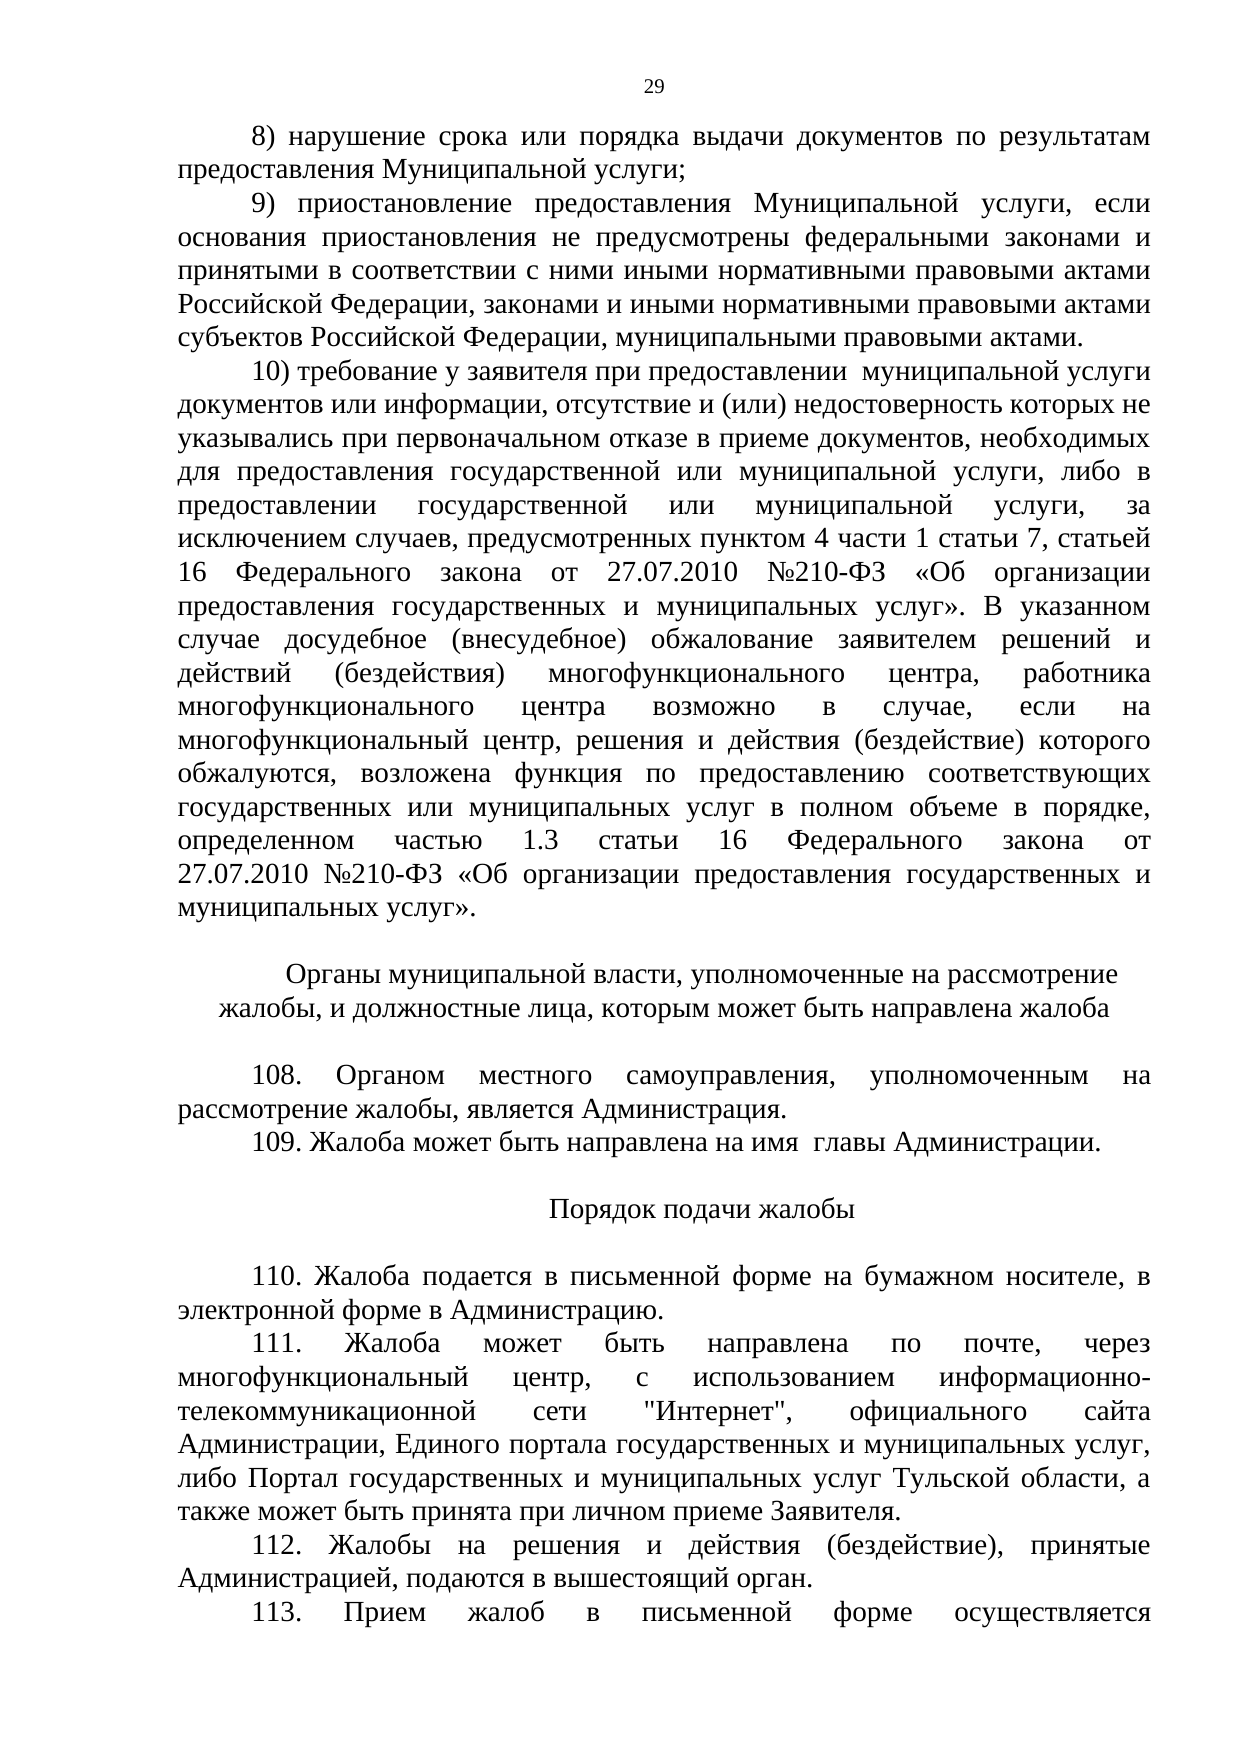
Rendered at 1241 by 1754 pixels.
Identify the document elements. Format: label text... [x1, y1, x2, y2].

text 109. Жалоба может быть направлена на имя главы Администрации. [177, 1124, 1152, 1158]
text 112. Жалобы на решения и действия (бездействие), принятые Администрацией, подаются в вышестоящий орган. [177, 1527, 1152, 1594]
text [177, 1594, 1152, 1627]
text 108. Органом местного самоуправления, уполномоченным на рассмотрение жалобы, является Администрация. [177, 1057, 1152, 1124]
text 8) нарушение срока или порядка выдачи документов по результатам предоставления Муниципальной услуги; [177, 118, 1152, 185]
text 111. Жалоба может быть направлена по почте, через многофункциональный центр, с использованием информационно-телекоммуникационной сети "Интернет", официального сайта Администрации, Единого портала государственных и муниципальных услуг, либо Портал государственных и муниципальных услуг Тульской области, а также может быть принята при личном приеме Заявителя. [177, 1326, 1152, 1527]
text 10) требование у заявителя при предоставлении муниципальной услуги документов или информации, отсутствие и (или) недостоверность которых не указывались при первоначальном отказе в приеме документов, необходимых для предоставления государственной или муниципальной услуги, либо в предоставлении государственной или муниципальной услуги, за исключением случаев, предусмотренных пунктом 4 части 1 статьи 7, статьей 16 Федерального закона от 27.07.2010 №210-ФЗ «Об организации предоставления государственных и муниципальных услуг». В указанном случае досудебное (внесудебное) обжалование заявителем решений и действий (бездействия) многофункционального центра, работника многофункционального центра возможно в случае, если на многофункциональный центр, решения и действия (бездействие) которого обжалуются, возложена функция по предоставлению соответствующих государственных или муниципальных услуг в полном объеме в порядке, определенном частью 1.3 статьи 16 Федерального закона от 27.07.2010 №210-ФЗ «Об организации предоставления государственных и муниципальных услуг». [177, 353, 1152, 923]
text Порядок подачи жалобы [177, 1191, 1152, 1225]
text 110. Жалоба подается в письменной форме на бумажном носителе, в электронной форме в Администрацию. [177, 1258, 1152, 1326]
text Органы муниципальной власти, уполномоченные на рассмотрение жалобы, и должностные лица, которым может быть направлена жалоба [177, 957, 1152, 1024]
text 9) приостановление предоставления Муниципальной услуги, если основания приостановления не предусмотрены федеральными законами и принятыми в соответствии с ними иными нормативными правовыми актами Российской Федерации, законами и иными нормативными правовыми актами субъектов Российской Федерации, муниципальными правовыми актами. [177, 185, 1152, 353]
